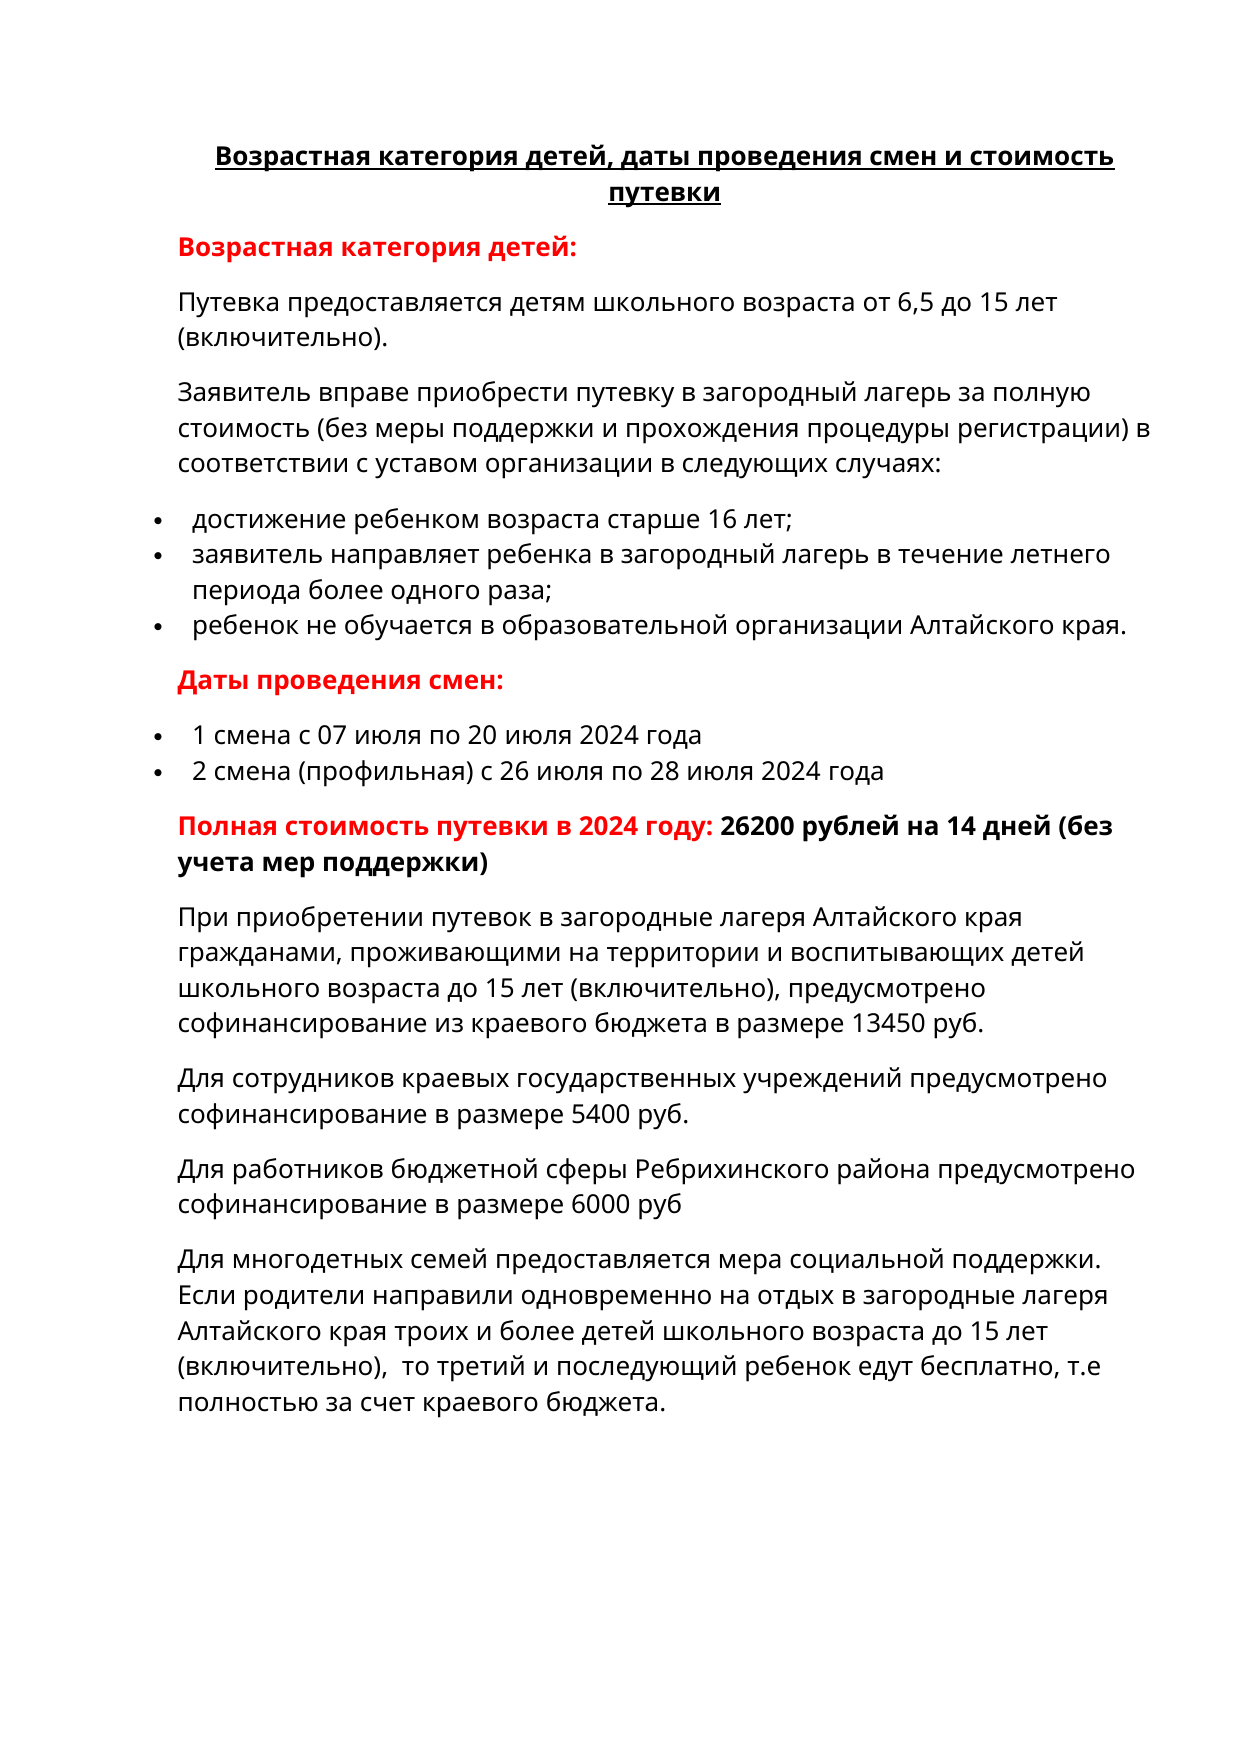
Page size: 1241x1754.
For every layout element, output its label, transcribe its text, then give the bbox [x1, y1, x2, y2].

list ребенок не обучается в образовательной организации Алтайского края. [154, 607, 1152, 642]
text Для многодетных семей предоставляется мера социальной поддержки. Если родители направили одновременно на отдых в загородные лагеря Алтайского края троих и более детей школьного возраста до 15 лет (включительно), то третий и последующий ребенок едут бесплатно, т.е полностью за счет краевого бюджета. [177, 1241, 1152, 1419]
list 2 смена (профильная) с 26 июля по 28 июля 2024 года [154, 752, 1152, 788]
text Для сотрудников краевых государственных учреждений предусмотрено софинансирование в размере 5400 руб. [177, 1060, 1152, 1131]
text Возрастная категория детей, даты проведения смен и стоимость путевки [177, 138, 1152, 209]
text Путевка предоставляется детям школьного возраста от 6,5 до 15 лет (включительно). [177, 283, 1152, 354]
text Даты проведения смен: [177, 662, 1152, 697]
text Полная стоимость путевки в 2024 году: 26200 рублей на 14 дней (без учета мер поддержки) [177, 808, 1152, 879]
list 1 смена с 07 июля по 20 июля 2024 года [154, 717, 1152, 752]
text Для работников бюджетной сферы Ребрихинского района предусмотрено софинансирование в размере 6000 руб [177, 1151, 1152, 1222]
text При приобретении путевок в загородные лагеря Алтайского края гражданами, проживающими на территории и воспитывающих детей школьного возраста до 15 лет (включительно), предусмотрено софинансирование из краевого бюджета в размере 13450 руб. [177, 898, 1152, 1040]
list заявитель направляет ребенка в загородный лагерь в течение летнего периода более одного раза; [154, 536, 1152, 607]
text Возрастная категория детей: [177, 228, 1152, 264]
text Заявитель вправе приобрести путевку в загородный лагерь за полную стоимость (без меры поддержки и прохождения процедуры регистрации) в соответствии с уставом организации в следующих случаях: [177, 374, 1152, 481]
list достижение ребенком возраста старше 16 лет; [154, 500, 1152, 536]
